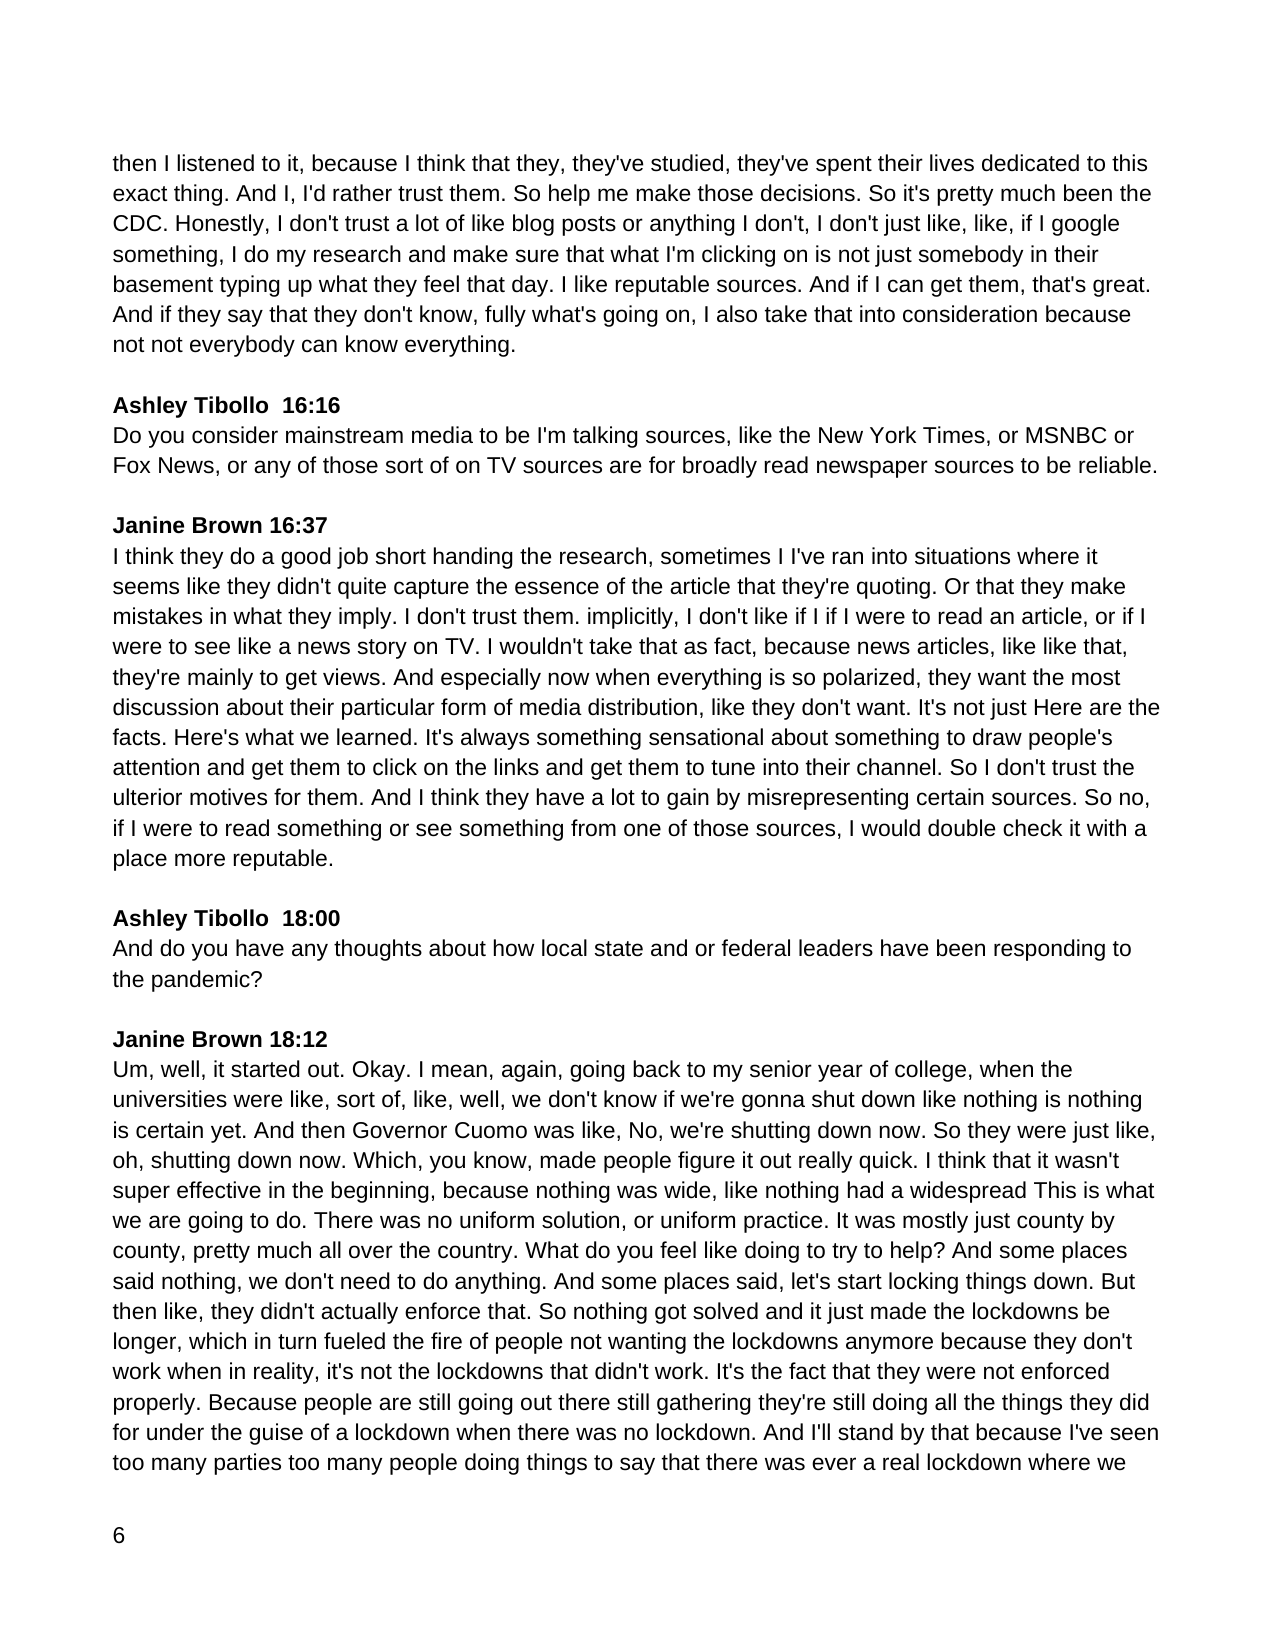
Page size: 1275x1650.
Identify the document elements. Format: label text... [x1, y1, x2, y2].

text And do you have any thoughts about how local state and or federal leaders have been responding to the pandemic? [112, 935, 1162, 992]
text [112, 1056, 1162, 1475]
text Janine Brown 18:12 [112, 1026, 1162, 1052]
text Janine Brown 16:37 [112, 512, 1162, 539]
text Do you consider mainstream media to be I'm talking sources, like the New York Times, or MSNBC or Fox News, or any of those sort of on TV sources are for broadly read newspaper sources to be reliable. [112, 422, 1162, 478]
text Ashley Tibollo 16:16 [112, 392, 1162, 418]
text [112, 150, 1162, 358]
text Ashley Tibollo 18:00 [112, 905, 1162, 932]
text I think they do a good job short handing the research, sometimes I I've ran into situations where it seems like they didn't quite capture the essence of the article that they're quoting. Or that they make mistakes in what they imply. I don't trust them. implicitly, I don't like if I if I were to read an article, or if I were to see like a news story on TV. I wouldn't take that as fact, because news articles, like like that, they're mainly to get views. And especially now when everything is so polarized, they want the most discussion about their particular form of media distribution, like they don't want. It's not just Here are the facts. Here's what we learned. It's always something sensational about something to draw people's attention and get them to click on the links and get them to tune into their channel. So I don't trust the ulterior motives for them. And I think they have a lot to gain by misrepresenting certain sources. So no, if I were to read something or see something from one of those sources, I would double check it with a place more reputable. [112, 543, 1162, 871]
